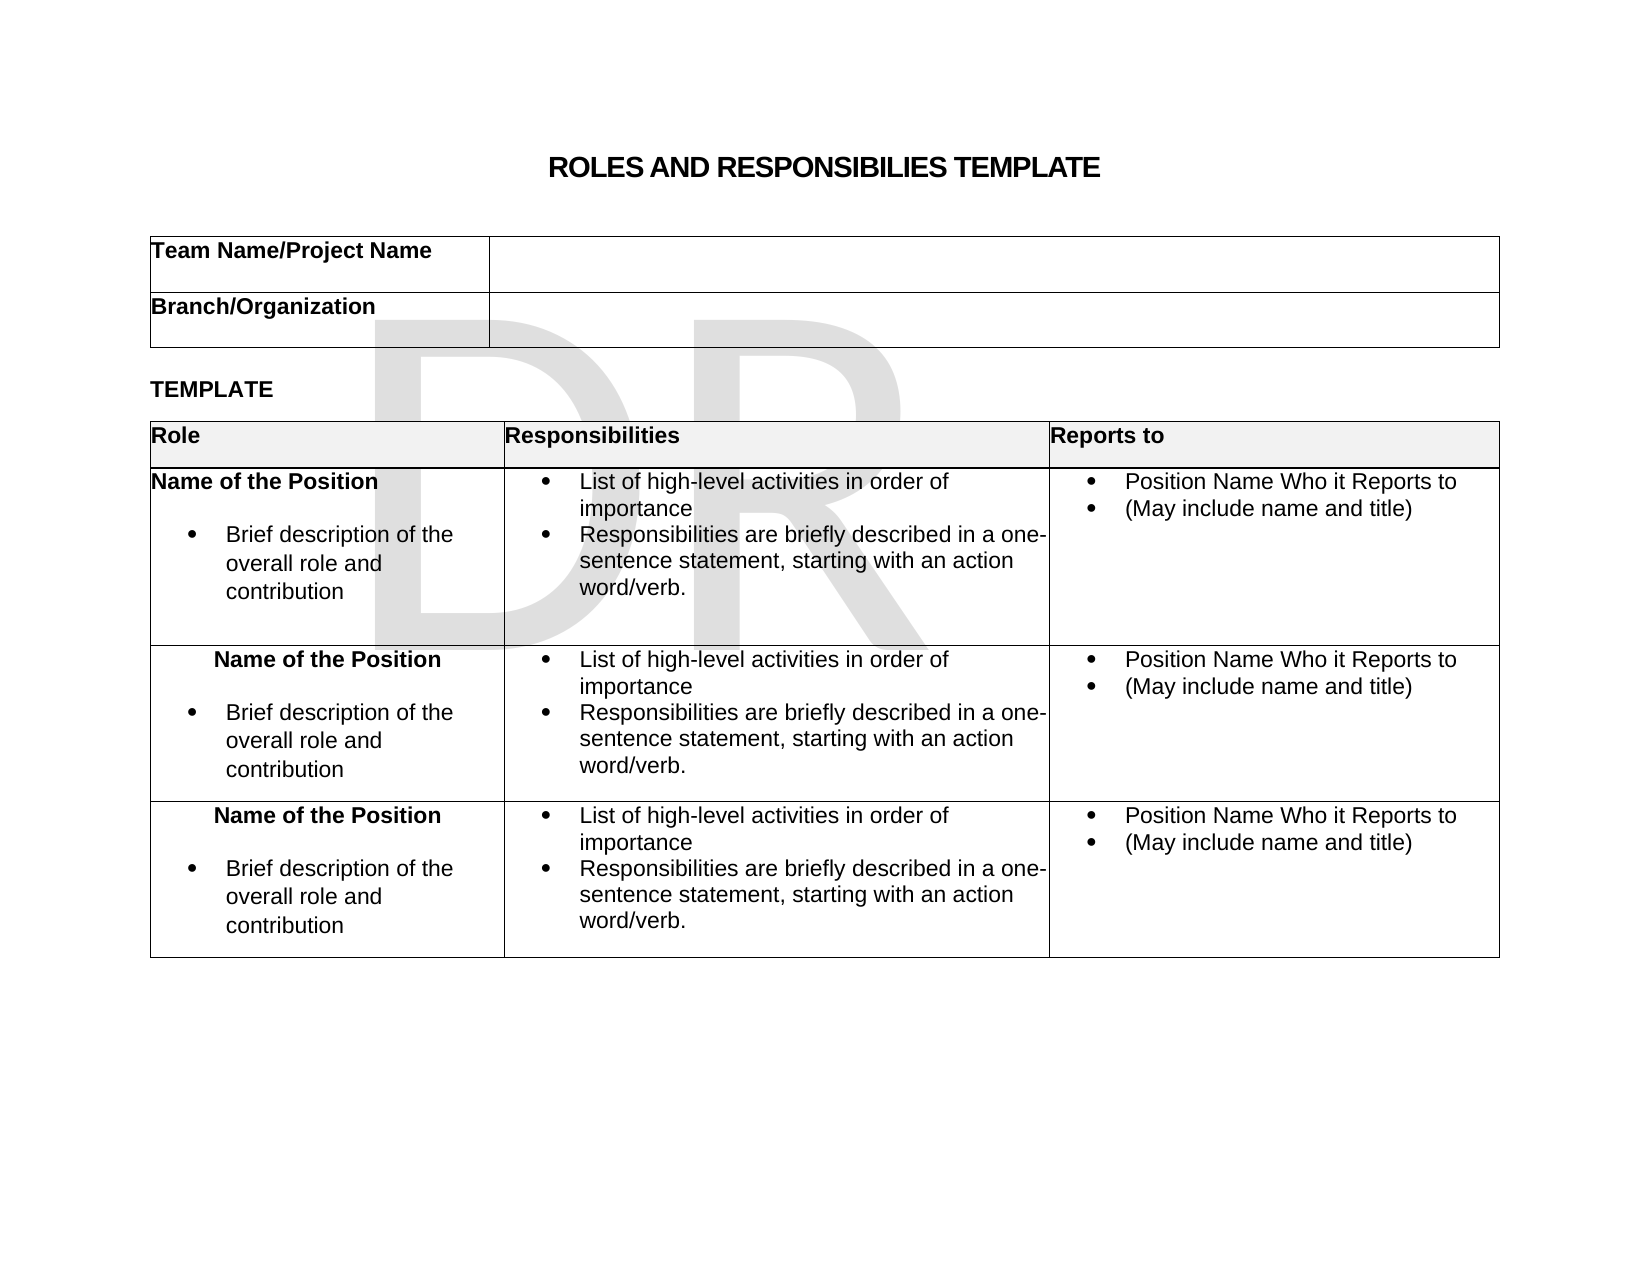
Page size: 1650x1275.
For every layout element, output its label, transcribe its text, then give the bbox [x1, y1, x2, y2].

table_cell List of high-level activities in order of importance Responsibilities are briefly described in a one-sentence statement, starting with an action word/verb. [505, 802, 1049, 957]
table_header Responsibilities [505, 422, 1049, 467]
table_cell Position Name Who it Reports to (May include name and title) [1050, 469, 1499, 645]
table_cell [490, 293, 1499, 347]
text TEMPLATE [150, 376, 1500, 402]
table_cell Name of the Position Brief description of the overall role and contribution [151, 802, 504, 957]
table_cell List of high-level activities in order of importance Responsibilities are briefly described in a one-sentence statement, starting with an action word/verb. [505, 469, 1049, 645]
table_cell List of high-level activities in order of importance Responsibilities are briefly described in a one-sentence statement, starting with an action word/verb. [505, 646, 1049, 801]
table_header Role [151, 422, 504, 467]
table_cell Position Name Who it Reports to (May include name and title) [1050, 802, 1499, 957]
table_cell Name of the Position Brief description of the overall role and contribution [151, 646, 504, 801]
table_cell Name of the Position Brief description of the overall role and contribution [151, 469, 504, 645]
table_header [490, 237, 1499, 292]
table_header Reports to [1050, 422, 1499, 467]
table_cell Branch/Organization [151, 293, 489, 347]
table_cell Position Name Who it Reports to (May include name and title) [1050, 646, 1499, 801]
title ROLES AND RESPONSIBILIES TEMPLATE [150, 150, 1500, 183]
table_header Team Name/Project Name [151, 237, 489, 292]
